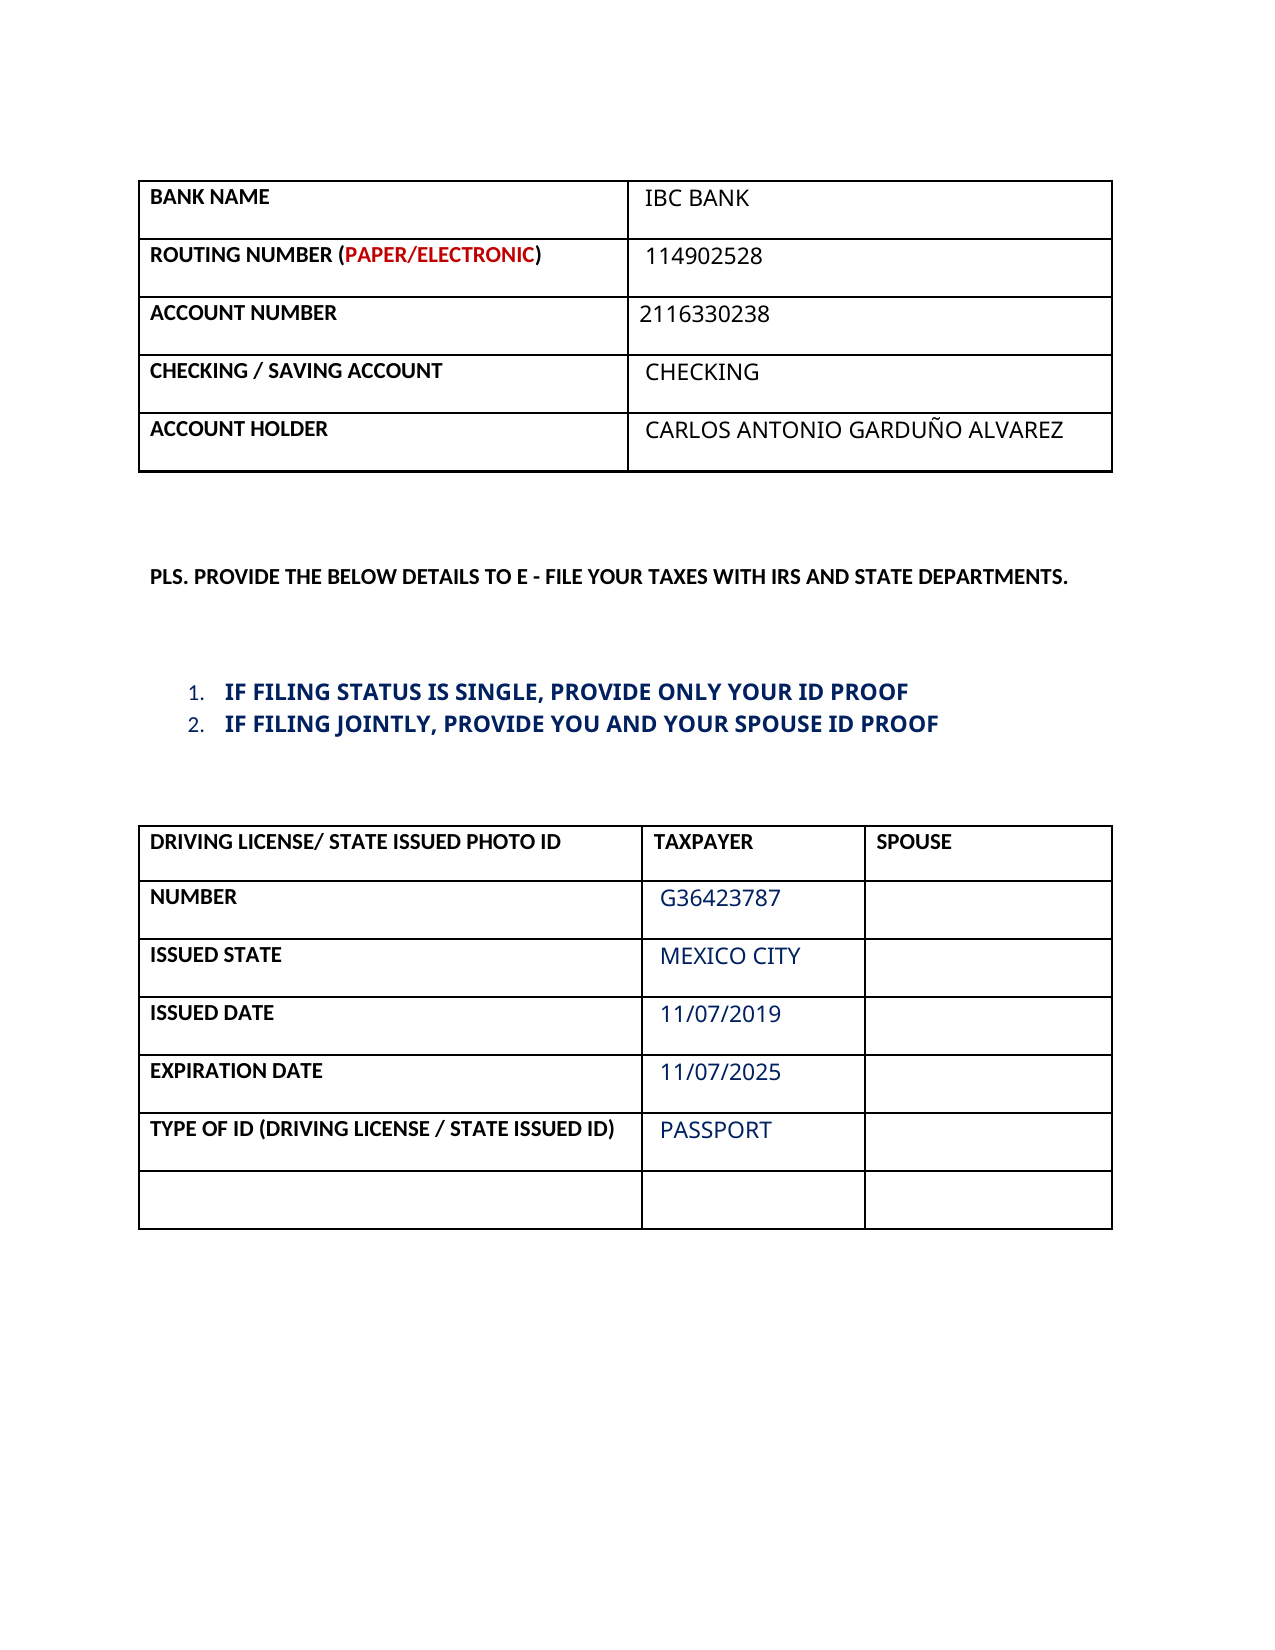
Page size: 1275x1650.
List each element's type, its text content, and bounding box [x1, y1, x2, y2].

table_header DRIVING LICENSE/ STATE ISSUED PHOTO ID [140, 827, 641, 880]
table_cell G36423787 [643, 882, 864, 938]
table_cell [866, 940, 1111, 996]
table_cell [866, 998, 1111, 1054]
table_header TAXPAYER [643, 827, 864, 880]
table_cell 114902528 [629, 240, 1111, 296]
table_cell TYPE OF ID (DRIVING LICENSE / STATE ISSUED ID) [140, 1114, 641, 1170]
table_header BANK NAME [140, 182, 627, 238]
table_cell ACCOUNT NUMBER [140, 298, 627, 354]
table_cell ISSUED DATE [140, 998, 641, 1054]
table_cell [866, 882, 1111, 938]
table_cell [140, 1172, 641, 1228]
table_cell [866, 1056, 1111, 1112]
table_cell CARLOS ANTONIO GARDUÑO ALVAREZ [629, 414, 1111, 470]
table_cell [643, 1172, 864, 1228]
table_cell ISSUED STATE [140, 940, 641, 996]
table_cell ACCOUNT HOLDER [140, 414, 627, 470]
table_cell 2116330238 [629, 298, 1111, 354]
table_cell CHECKING [629, 356, 1111, 412]
table_cell [866, 1114, 1111, 1170]
table_cell 11/07/2019 [643, 998, 864, 1054]
table_cell MEXICO CITY [643, 940, 864, 996]
table_cell PASSPORT [643, 1114, 864, 1170]
table_cell NUMBER [140, 882, 641, 938]
table_header IBC BANK [629, 182, 1111, 238]
table_cell 11/07/2025 [643, 1056, 864, 1112]
table_cell ROUTING NUMBER (PAPER/ELECTRONIC) [140, 240, 627, 296]
table_cell [866, 1172, 1111, 1228]
table_cell CHECKING / SAVING ACCOUNT [140, 356, 627, 412]
text PLS. PROVIDE THE BELOW DETAILS TO E - FILE YOUR TAXES WITH IRS AND STATE DEPARTMENTS. [150, 562, 1125, 590]
table_cell EXPIRATION DATE [140, 1056, 641, 1112]
list IF FILING JOINTLY, PROVIDE YOU AND YOUR SPOUSE ID PROOF [187, 708, 1125, 739]
list IF FILING STATUS IS SINGLE, PROVIDE ONLY YOUR ID PROOF [187, 676, 1125, 708]
table_header SPOUSE [866, 827, 1111, 880]
